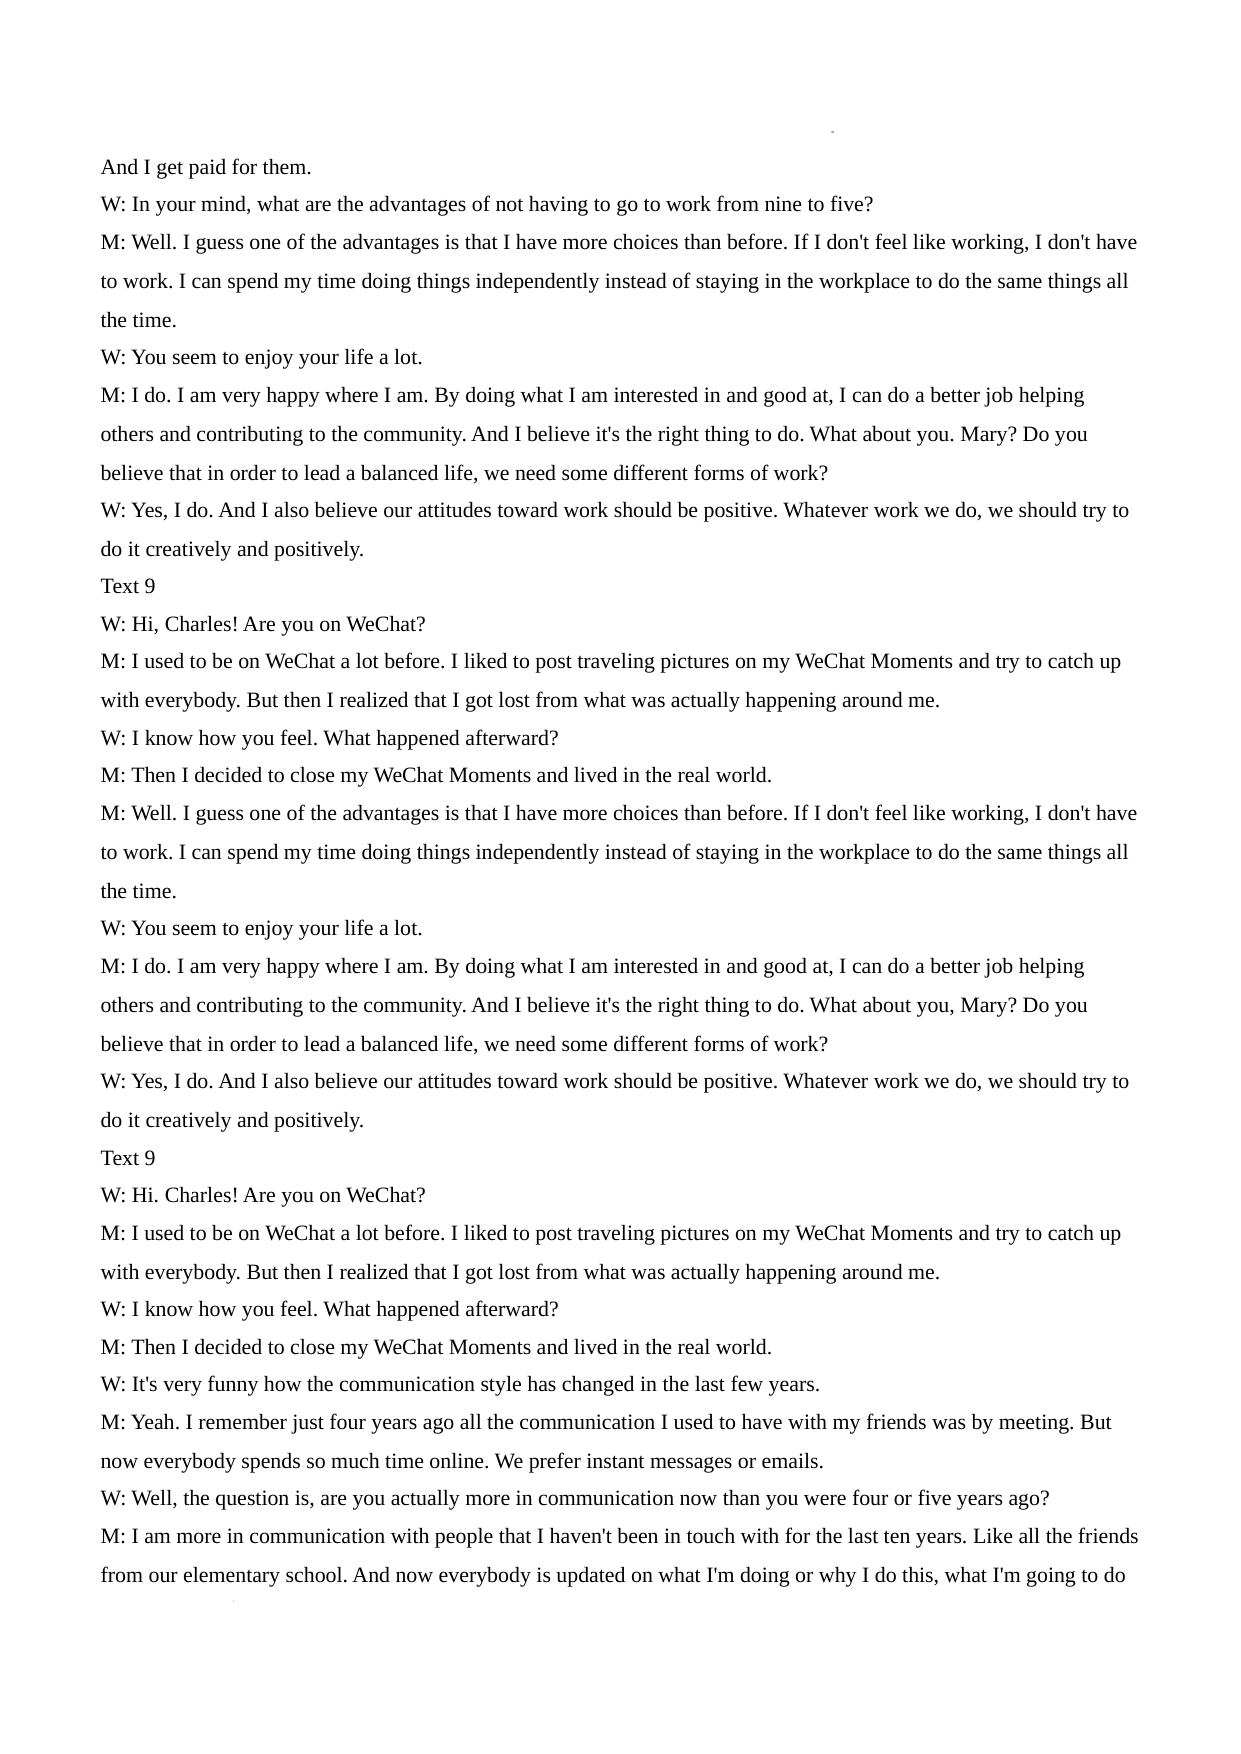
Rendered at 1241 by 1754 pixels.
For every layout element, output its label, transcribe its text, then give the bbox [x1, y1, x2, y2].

text M: Yeah. I remember just four years ago all the communication I used to have with my friends was by meeting. But now everybody spends so much time online. We prefer instant messages or emails. [100, 1405, 1140, 1476]
text W: You seem to enjoy your life a lot. [100, 340, 1140, 373]
text Text 9 [100, 1141, 1140, 1173]
text W: Hi, Charles! Are you on WeChat? [100, 607, 1140, 640]
text M: I used to be on WeChat a lot before. I liked to post traveling pictures on my WeChat Moments and try to catch up with everybody. But then I realized that I got lost from what was actually happening around me. [100, 1216, 1140, 1287]
text M: I do. I am very happy where I am. By doing what I am interested in and good at, I can do a better job helping others and contributing to the community. And I believe it's the right thing to do. What about you. Mary? Do you believe that in order to lead a balanced life, we need some different forms of work? [100, 378, 1140, 488]
text W: It's very funny how the communication style has changed in the last few years. [100, 1367, 1140, 1400]
text W: In your mind, what are the advantages of not having to go to work from nine to five? [100, 187, 1140, 220]
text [100, 1519, 1140, 1590]
text W: I know how you feel. What happened afterward? [100, 1292, 1140, 1325]
text M: Well. I guess one of the advantages is that I have more choices than before. If I don't feel like working, I don't have to work. I can spend my time doing things independently instead of staying in the workplace to do the same things all the time. [100, 225, 1140, 335]
text M: I used to be on WeChat a lot before. I liked to post traveling pictures on my WeChat Moments and try to catch up with everybody. But then I realized that I got lost from what was actually happening around me. [100, 645, 1140, 716]
text M: Then I decided to close my WeChat Moments and lived in the real world. [100, 759, 1140, 791]
text W: Yes, I do. And I also believe our attitudes toward work should be positive. Whatever work we do, we should try to do it creatively and positively. [100, 1064, 1140, 1136]
text M: I do. I am very happy where I am. By doing what I am interested in and good at, I can do a better job helping others and contributing to the community. And I believe it's the right thing to do. What about you, Mary? Do you believe that in order to lead a balanced life, we need some different forms of work? [100, 949, 1140, 1059]
text W: Yes, I do. And I also believe our attitudes toward work should be positive. Whatever work we do, we should try to do it creatively and positively. [100, 493, 1140, 565]
text W: I know how you feel. What happened afterward? [100, 721, 1140, 754]
text Text 9 [100, 570, 1140, 602]
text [100, 150, 1140, 182]
text W: You seem to enjoy your life a lot. [100, 912, 1140, 944]
text M: Then I decided to close my WeChat Moments and lived in the real world. [100, 1330, 1140, 1362]
text W: Hi. Charles! Are you on WeChat? [100, 1178, 1140, 1211]
text W: Well, the question is, are you actually more in communication now than you were four or five years ago? [100, 1481, 1140, 1514]
text M: Well. I guess one of the advantages is that I have more choices than before. If I don't feel like working, I don't have to work. I can spend my time doing things independently instead of staying in the workplace to do the same things all the time. [100, 796, 1140, 907]
